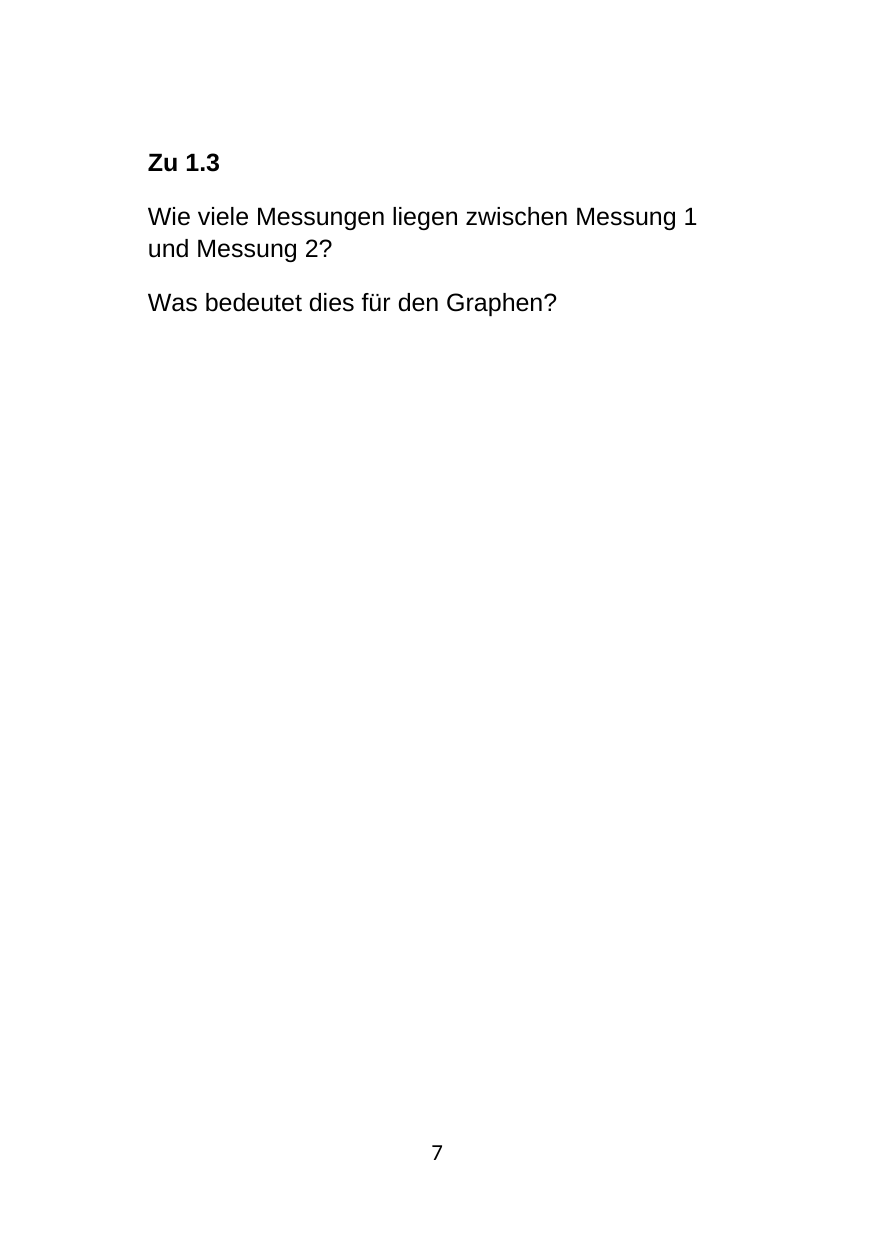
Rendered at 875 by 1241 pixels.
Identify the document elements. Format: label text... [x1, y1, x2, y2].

text Wie viele Messungen liegen zwischen Messung 1 und Messung 2? [148, 201, 726, 263]
text Zu 1.3 [148, 148, 726, 176]
text Was bedeutet dies für den Graphen? [148, 288, 726, 317]
